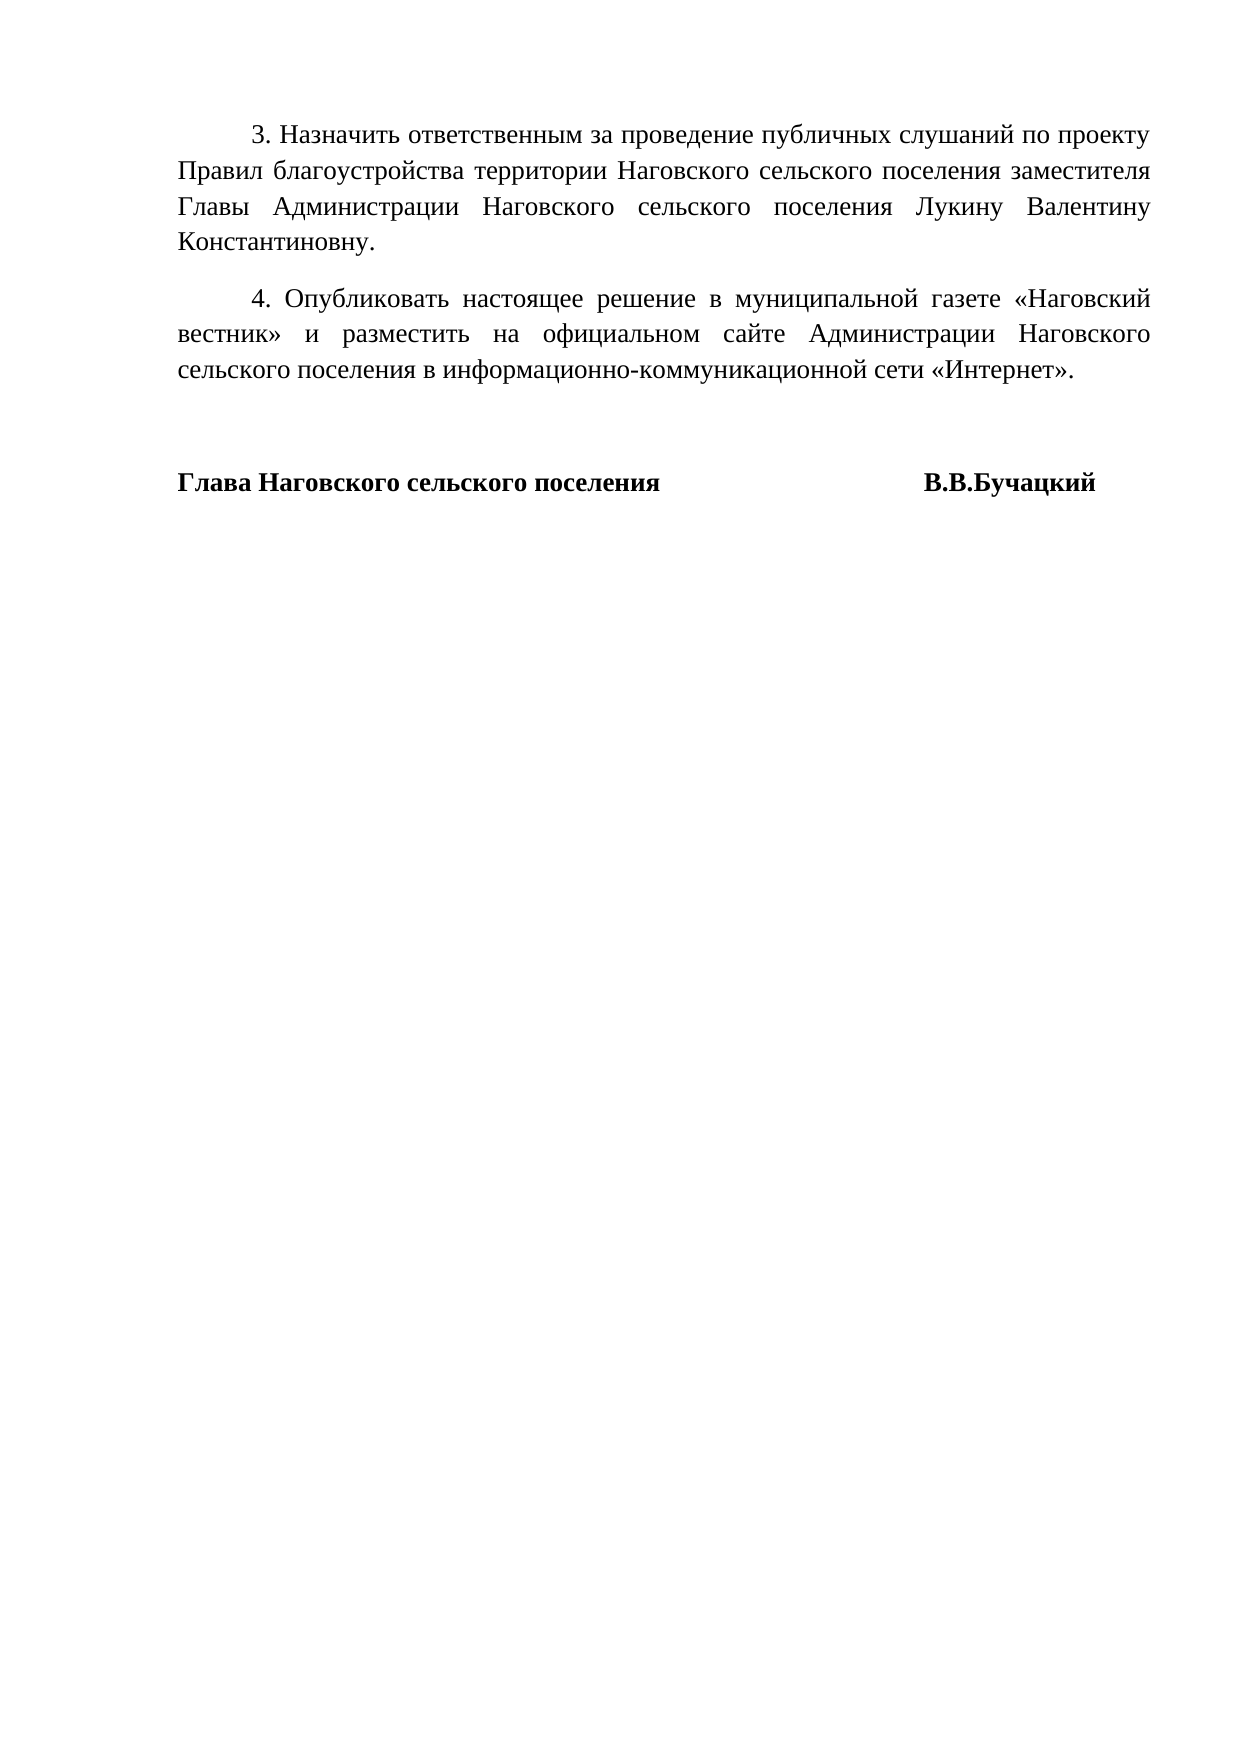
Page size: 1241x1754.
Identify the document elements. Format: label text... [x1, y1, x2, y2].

text 4. Опубликовать настоящее решение в муниципальной газете «Наговский вестник» и разместить на официальном сайте Администрации Наговского сельского поселения в информационно-коммуникационной сети «Интернет». [177, 282, 1152, 384]
text Глава Наговского сельского поселения В.В.Бучацкий [177, 466, 1152, 498]
text 3. Назначить ответственным за проведение публичных слушаний по проекту Правил благоустройства территории Наговского сельского поселения заместителя Главы Администрации Наговского сельского поселения Лукину Валентину Константиновну. [177, 118, 1152, 256]
